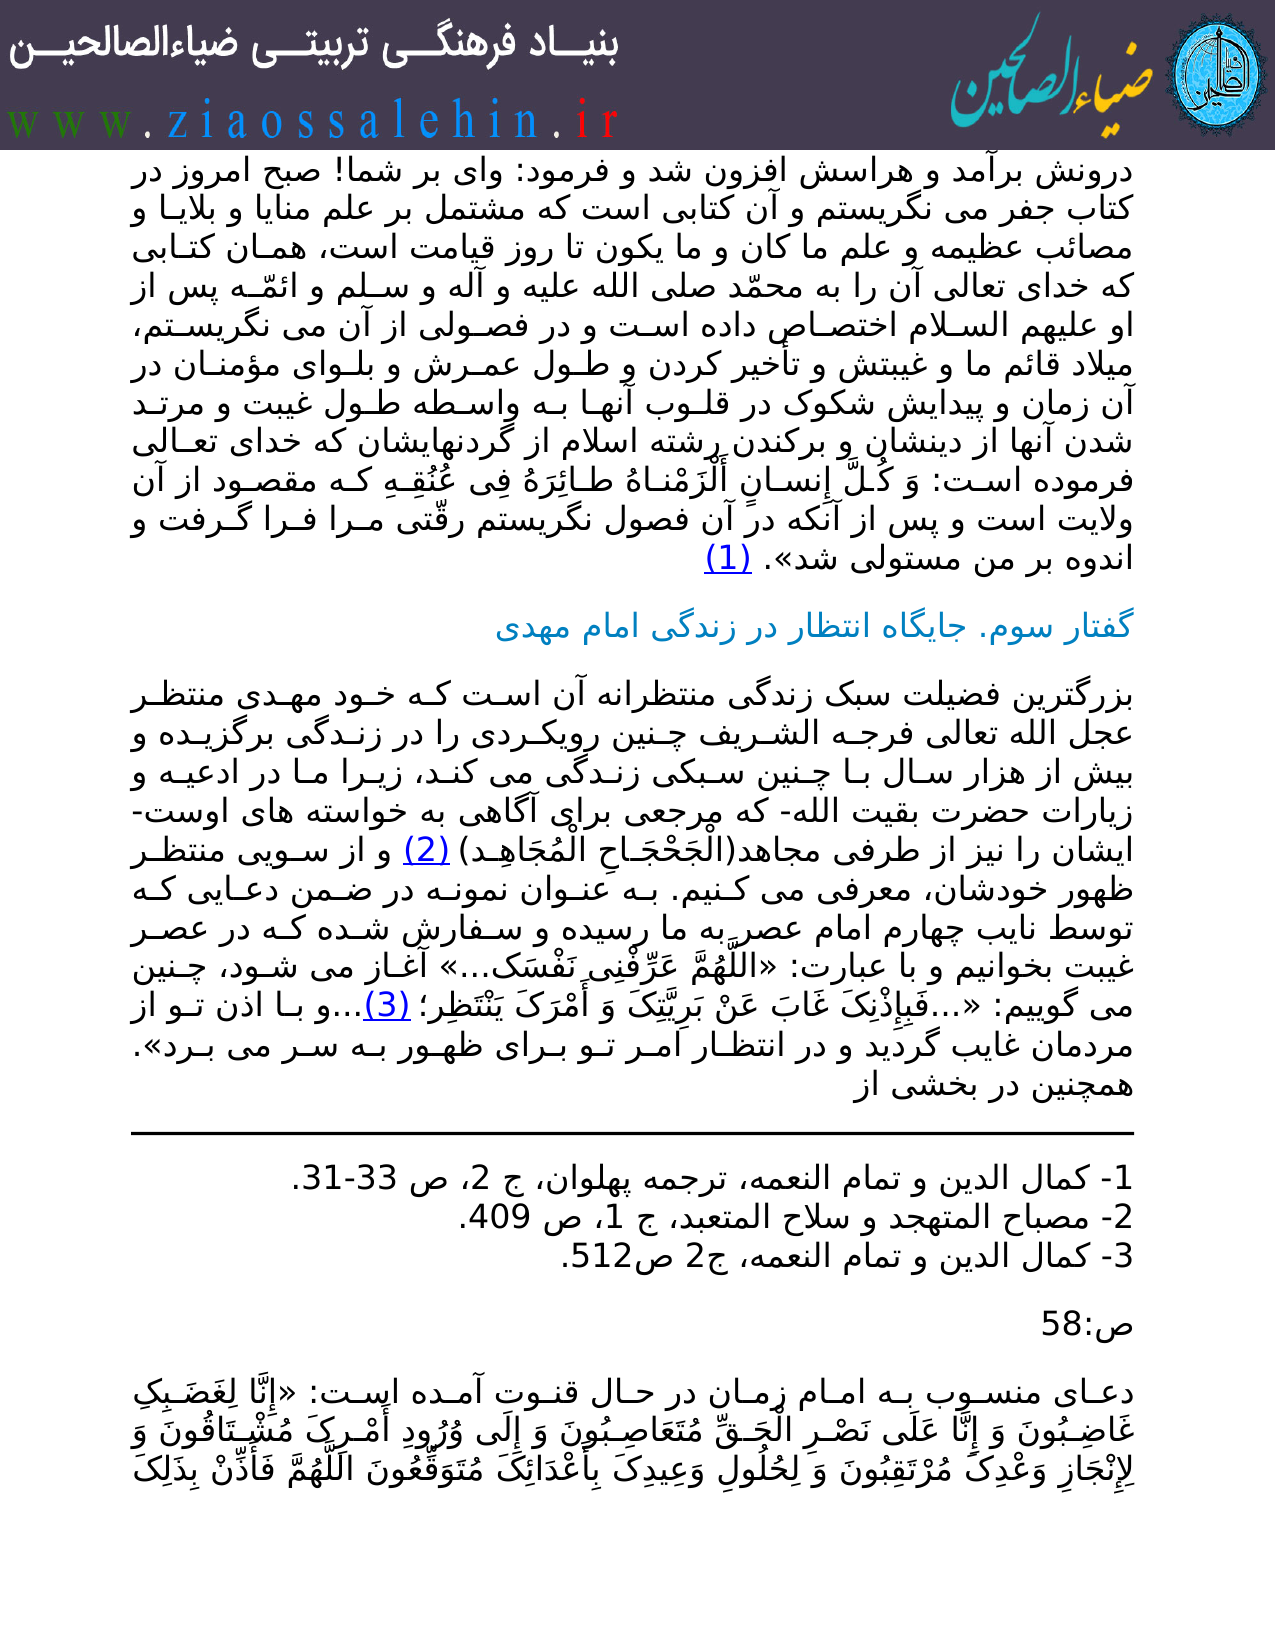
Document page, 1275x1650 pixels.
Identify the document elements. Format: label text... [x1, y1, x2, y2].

text 2- مصباح المتهجد و سلاح المتعبد، ج 1، ص 409. [131, 1197, 1134, 1236]
text 3- کمال الدین و تمام النعمه، ج2 ص512. [131, 1236, 1134, 1275]
text ص:58 [131, 1304, 1134, 1343]
text بزرگترین فضیلت سبک زندگی منتظرانه آن است که خود مهدی منتظر عجل الله تعالی فرجه الشریف چنین رویکردی را در زندگی برگزیده و بیش از هزار سال با چنین سبکی زندگی می کند، زیرا ما در ادعیه و زیارات حضرت بقیت الله- که مرجعی برای آگاهی به خواسته های اوست- ایشان را نیز از طرفی مجاهد(الْجَحْجَاحِ الْمُجَاهِد) (2) و از سویی منتظر ظهور خودشان، معرفی می کنیم. به عنوان نمونه در ضمن دعایی که توسط نایب چهارم امام عصر به ما رسیده و سفارش شده که در عصر غیبت بخوانیم و با عبارت: «اللَّهُمَّ عَرِّفْنِی نَفْسَک...» آغاز می شود، چنین می گوییم: «...فَبِإِذْنِکَ غَابَ عَنْ بَرِیَّتِکَ وَ أَمْرَکَ یَنْتَظِر؛ (3)...و با اذن تو از مردمان غایب گردید و در انتظار امر تو برای ظهور به سر می برد». همچنین در بخشی از [131, 674, 1134, 1103]
picture [0, 0, 1275, 150]
text گفتار سوم. جایگاه انتظار در زندگی امام مهدی [131, 607, 1134, 645]
text 1- کمال الدین و تمام النعمه، ترجمه پهلوان، ج 2، ص 33-31. [131, 1158, 1134, 1197]
